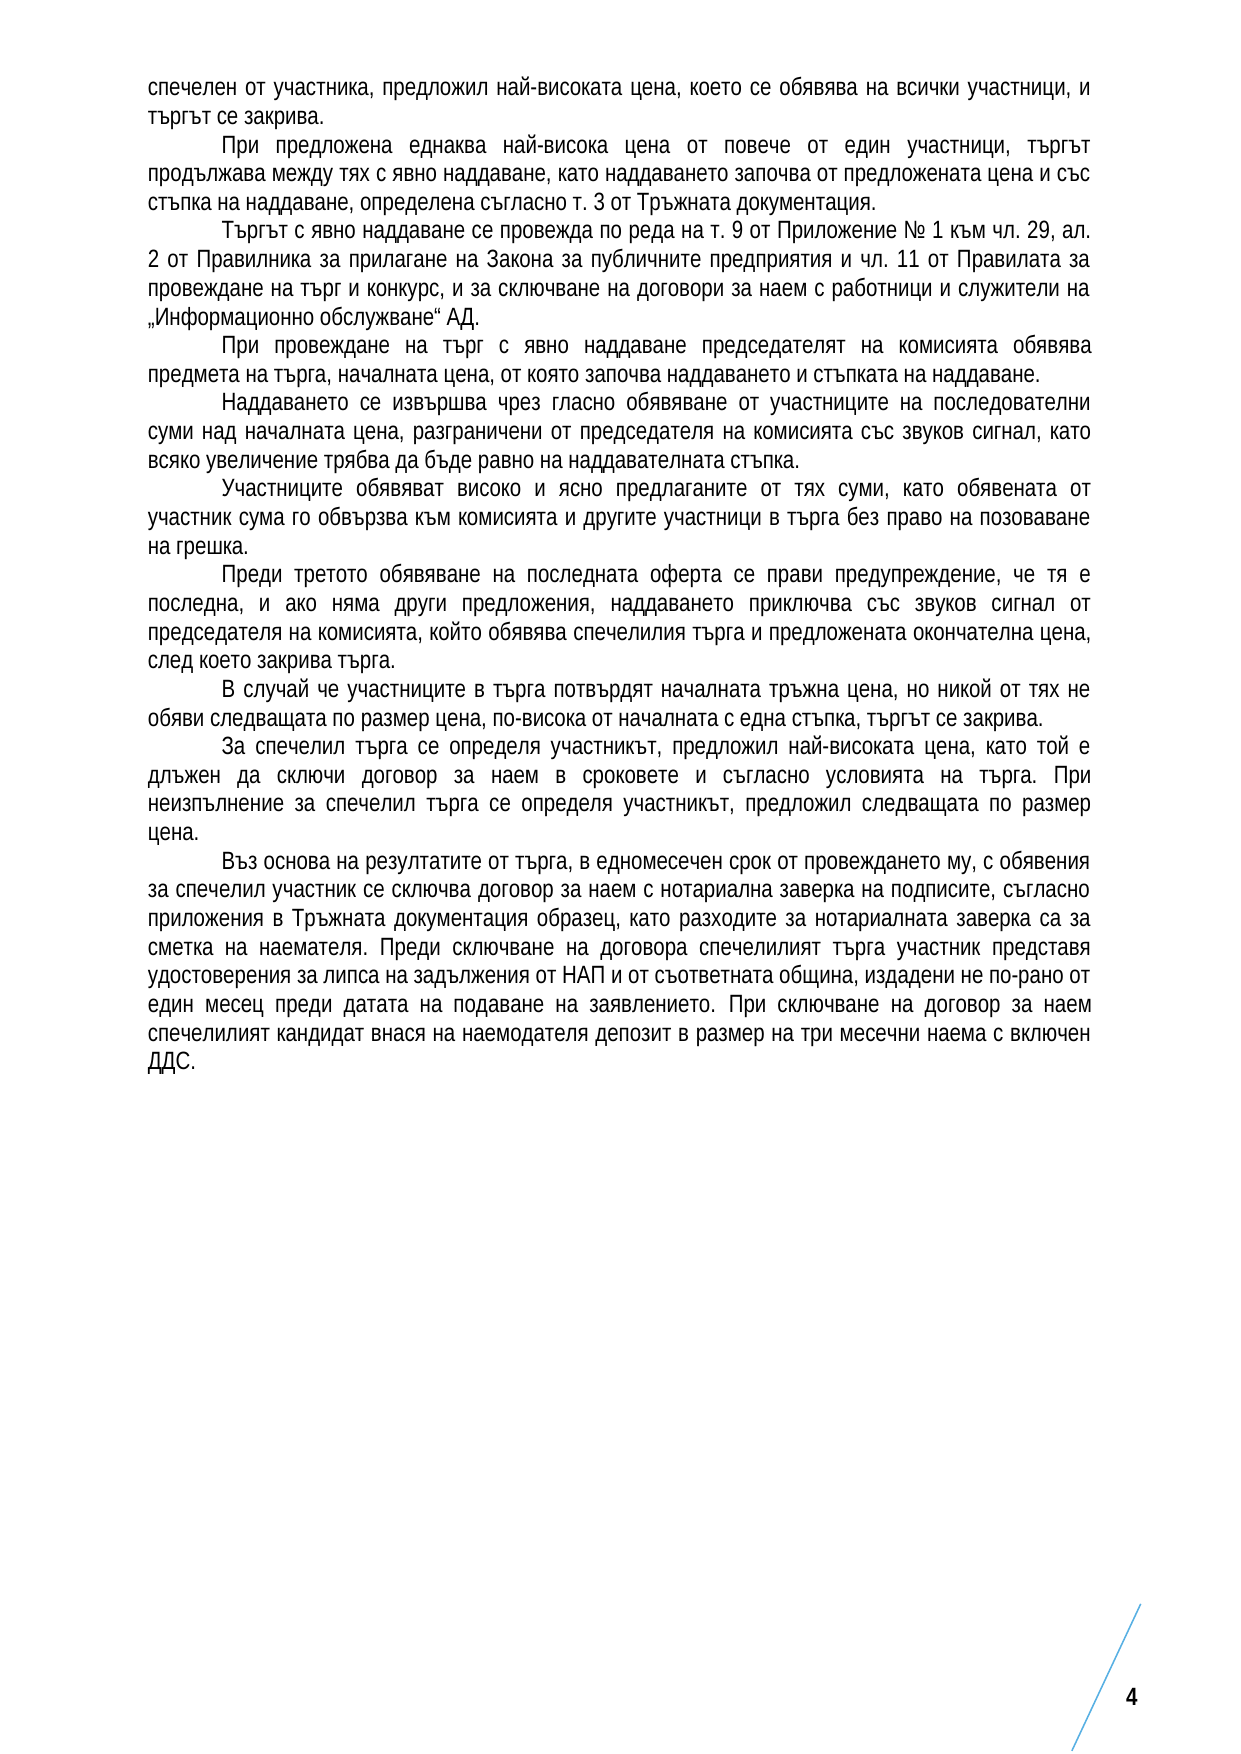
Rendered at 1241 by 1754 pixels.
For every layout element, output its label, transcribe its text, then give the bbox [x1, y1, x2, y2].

text В случай че участниците в търга потвърдят началната тръжна цена, но никой от тях не обяви следващата по размер цена, по-висока от началната с една стъпка, търгът се закрива. [148, 674, 1092, 731]
text Наддаването се извършва чрез гласно обявяване от участниците на последователни суми над началната цена, разграничени от председателя на комисията със звуков сигнал, като всяко увеличение трябва да бъде равно на наддавателната стъпка. [148, 387, 1092, 473]
text Преди третото обявяване на последната оферта се прави предупреждение, че тя е последна, и ако няма други предложения, наддаването приключва със звуков сигнал от председателя на комисията, който обявява спечелилия търга и предложената окончателна цена, след което закрива търга. [148, 559, 1092, 674]
text При провеждане на търг с явно наддаване председателят на комисията обявява предмета на търга, началната цена, от която започва наддаването и стъпката на наддаване. [148, 330, 1092, 387]
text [148, 72, 1092, 129]
text За спечелил търга се определя участникът, предложил най-високата цена, като той е длъжен да сключи договор за наем в сроковете и съгласно условията на търга. При неизпълнение за спечелил търга се определя участникът, предложил следващата по размер цена. [148, 731, 1092, 846]
text Участниците обявяват високо и ясно предлаганите от тях суми, като обявената от участник сума го обвързва към комисията и другите участници в търга без право на позоваване на грешка. [148, 473, 1092, 559]
text Въз основа на резултатите от търга, в едномесечен срок от провеждането му, с обявения за спечелил участник се сключва договор за наем с нотариална заверка на подписите, съгласно приложения в Тръжната документация образец, като разходите за нотариалната заверка са за сметка на наемателя. Преди сключване на договора спечелилият търга участник представя удостоверения за липса на задължения от НАП и от съответната община, издадени не по-рано от един месец преди датата на подаване на заявлението. При сключване на договор за наем спечелилият кандидат внася на наемодателя депозит в размер на три месечни наема с включен ДДС. [148, 846, 1092, 1075]
text При предложена еднаква най-висока цена от повече от един участници, търгът продължава между тях с явно наддаване, като наддаването започва от предложената цена и със стъпка на наддаване, определена съгласно т. 3 от Тръжната документация. [148, 129, 1092, 216]
text Търгът с явно наддаване се провежда по реда на т. 9 от Приложение № 1 към чл. 29, ал. 2 от Правилника за прилагане на Закона за публичните предприятия и чл. 11 от Правилата за провеждане на търг и конкурс, и за сключване на договори за наем с работници и служители на „Информационно обслужване“ АД. [148, 216, 1092, 330]
